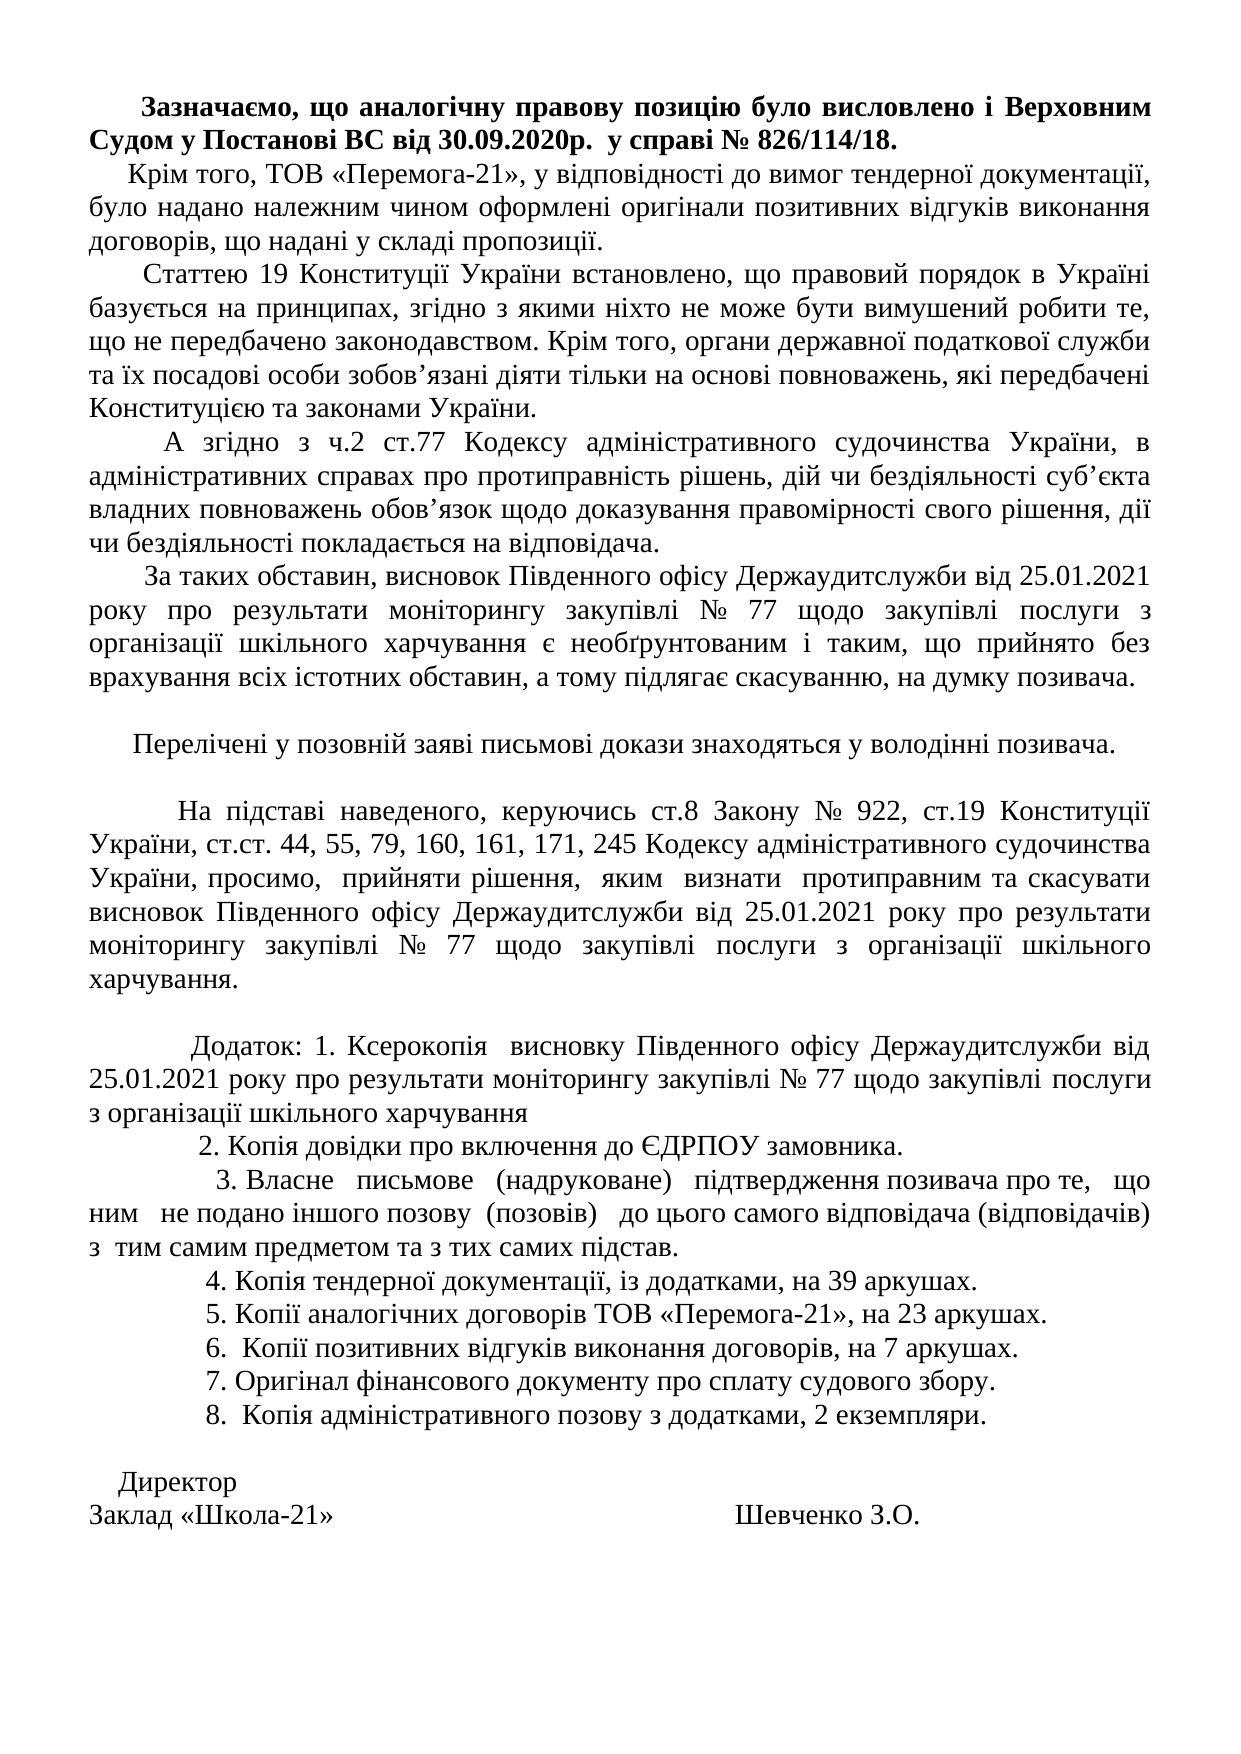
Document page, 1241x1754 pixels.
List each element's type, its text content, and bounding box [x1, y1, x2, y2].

text Статтею 19 Конституції України встановлено, що правовий порядок в Україні базується на принципах, згідно з якими ніхто не може бути вимушений робити те, що не передбачено законодавством. Крім того, органи державної податкової служби та їх посадові особи зобов’язані діяти тільки на основі повноважень, які передбачені Конституцією та законами України. [89, 256, 1152, 424]
text Перелічені у позовній заяві письмові докази знаходяться у володінні позивача. [89, 726, 1152, 759]
text А згідно з ч.2 ст.77 Кодексу адміністративного судочинства України, в адміністративних справах про протиправність рішень, дій чи бездіяльності суб’єкта владних повноважень обов’язок щодо доказування правомірності свого рішення, дії чи бездіяльності покладається на відповідача. [89, 424, 1152, 558]
text 7. Оригінал фінансового документу про сплату судового збору. [89, 1363, 1152, 1397]
text Додаток: 1. Ксерокопія висновку Південного офісу Держаудитслужби від 25.01.2021 року про результати моніторингу закупівлі № 77 щодо закупівлі послуги з організації шкільного харчування [89, 1028, 1152, 1128]
text Директор [89, 1464, 1152, 1497]
text За таких обставин, висновок Південного офісу Держаудитслужби від 25.01.2021 року про результати моніторингу закупівлі № 77 щодо закупівлі послуги з організації шкільного харчування є необґрунтованим і таким, що прийнято без врахування всіх істотних обставин, а тому підлягає скасуванню, на думку позивача. [89, 558, 1152, 692]
text На підставі наведеного, керуючись ст.8 Закону № 922, ст.19 Конституції України, ст.ст. 44, 55, 79, 160, 161, 171, 245 Кодексу адміністративного судочинства України, просимо, прийняти рішення, яким визнати протиправним та скасувати висновок Південного офісу Держаудитслужби від 25.01.2021 року про результати моніторингу закупівлі № 77 щодо закупівлі послуги з організації шкільного харчування. [89, 793, 1152, 994]
text 4. Копія тендерної документації, із додатками, на 39 аркушах. [89, 1263, 1152, 1296]
text Зазначаємо, що аналогічну правову позицію було висловлено і Верховним Судом у Постанові ВС від 30.09.2020р. у справі № 826/114/18. [89, 89, 1152, 156]
text 8. Копія адміністративного позову з додатками, 2 екземпляри. [89, 1397, 1152, 1430]
text Заклад «Школа-21» Шевченко З.О. [89, 1497, 1152, 1531]
text 5. Копії аналогічних договорів ТОВ «Перемога-21», на 23 аркушах. [89, 1296, 1152, 1330]
text 2. Копія довідки про включення до ЄДРПОУ замовника. [89, 1128, 1152, 1162]
text Крім того, ТОВ «Перемога-21», у відповідності до вимог тендерної документації, було надано належним чином оформлені оригінали позитивних відгуків виконання договорів, що надані у складі пропозиції. [89, 156, 1152, 256]
text 3. Власне письмове (надруковане) підтвердження позивача про те, що ним не подано іншого позову (позовів) до цього самого відповідача (відповідачів) з тим самим предметом та з тих самих підстав. [89, 1162, 1152, 1263]
text 6. Копії позитивних відгуків виконання договорів, на 7 аркушах. [89, 1330, 1152, 1363]
